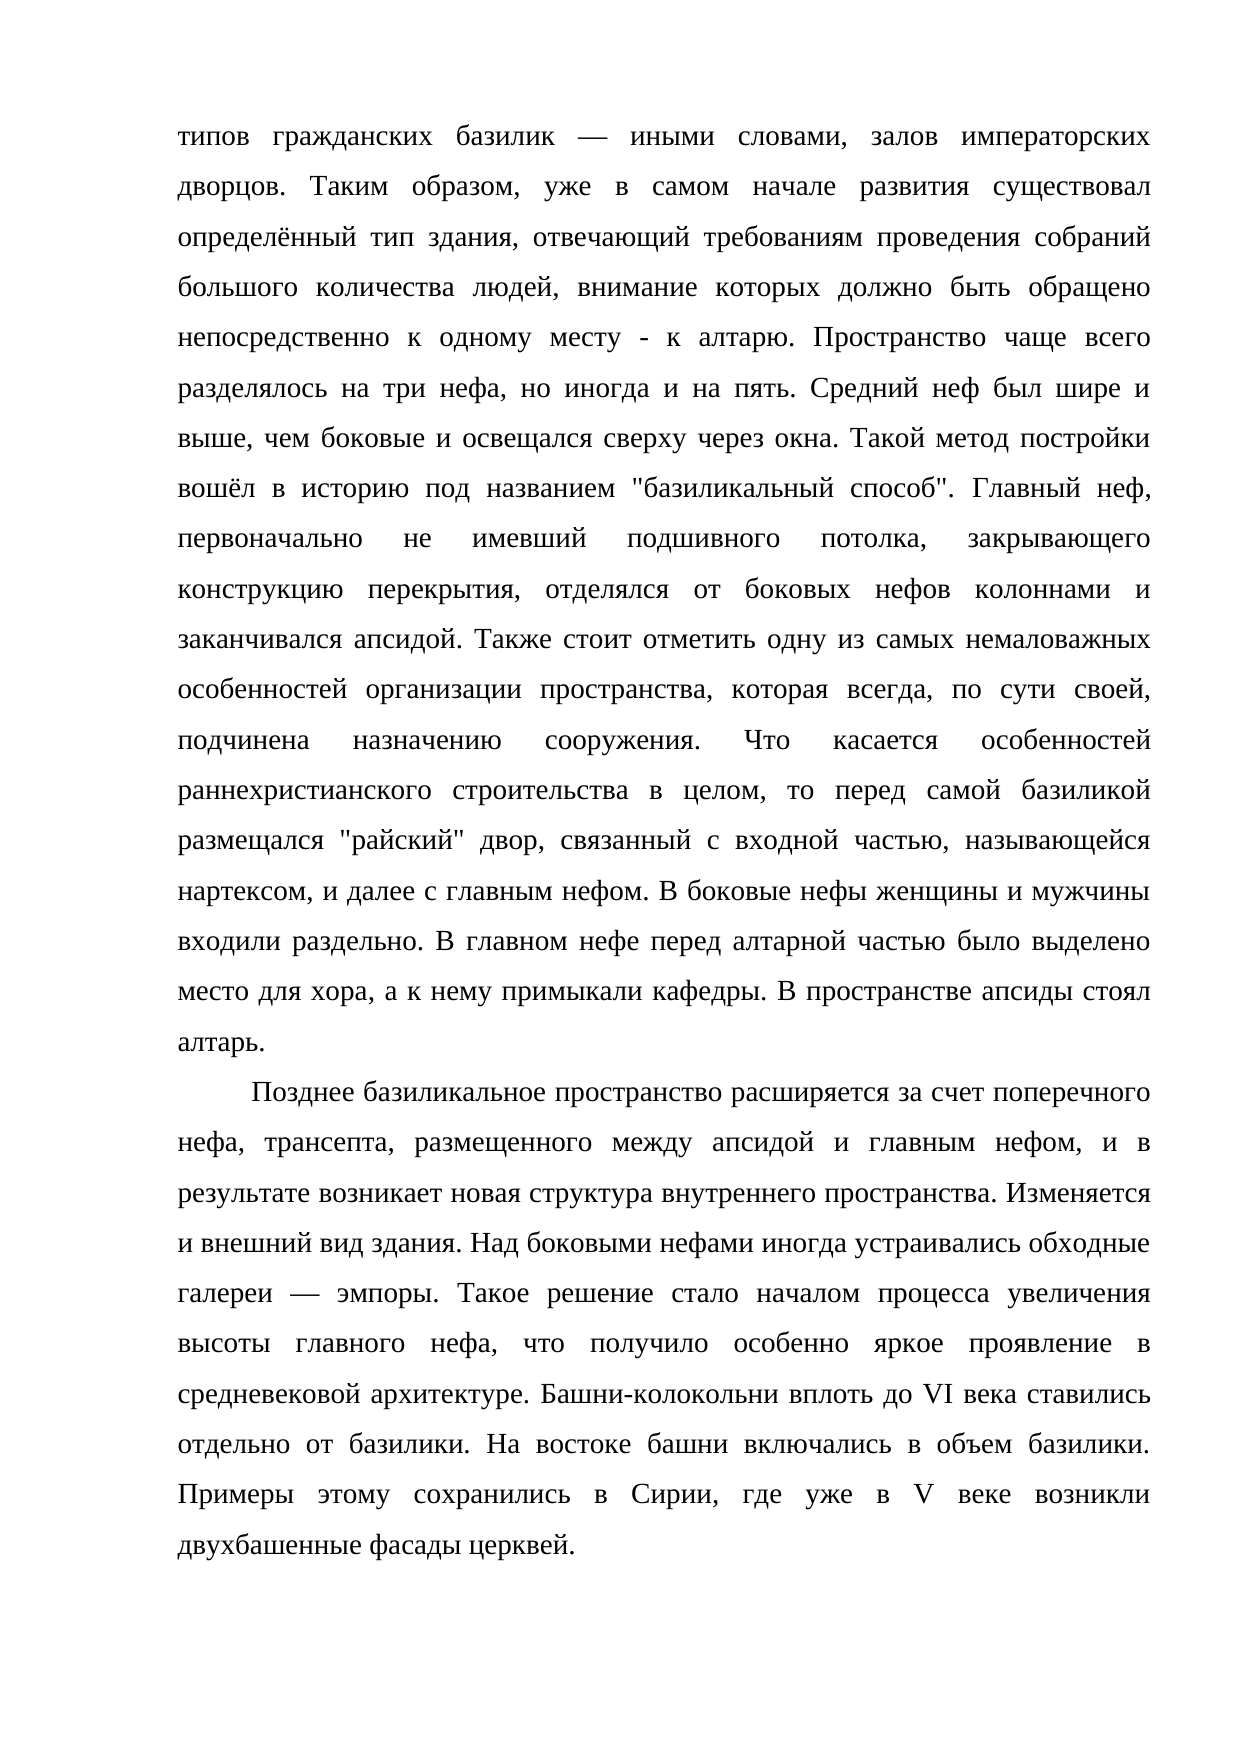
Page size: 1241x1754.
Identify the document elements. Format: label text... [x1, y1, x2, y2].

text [177, 118, 1152, 1057]
text Позднее базиликальное пространство расширяется за счет поперечного нефа, трансепта, размещенного между апсидой и главным нефом, и в результате возникает новая структура внутреннего пространства. Изменяется и внешний вид здания. Над боковыми нефами иногда устраивались обходные галереи — эмпоры. Такое решение стало началом процесса увеличения высоты главного нефа, что получило особенно яркое проявление в средневековой архитектуре. Башни-колокольни вплоть до VI века ставились отдельно от базилики. На востоке башни включались в объем базилики. Примеры этому сохранились в Сирии, где уже в V веке возникли двухбашенные фасады церквей. [177, 1074, 1152, 1560]
